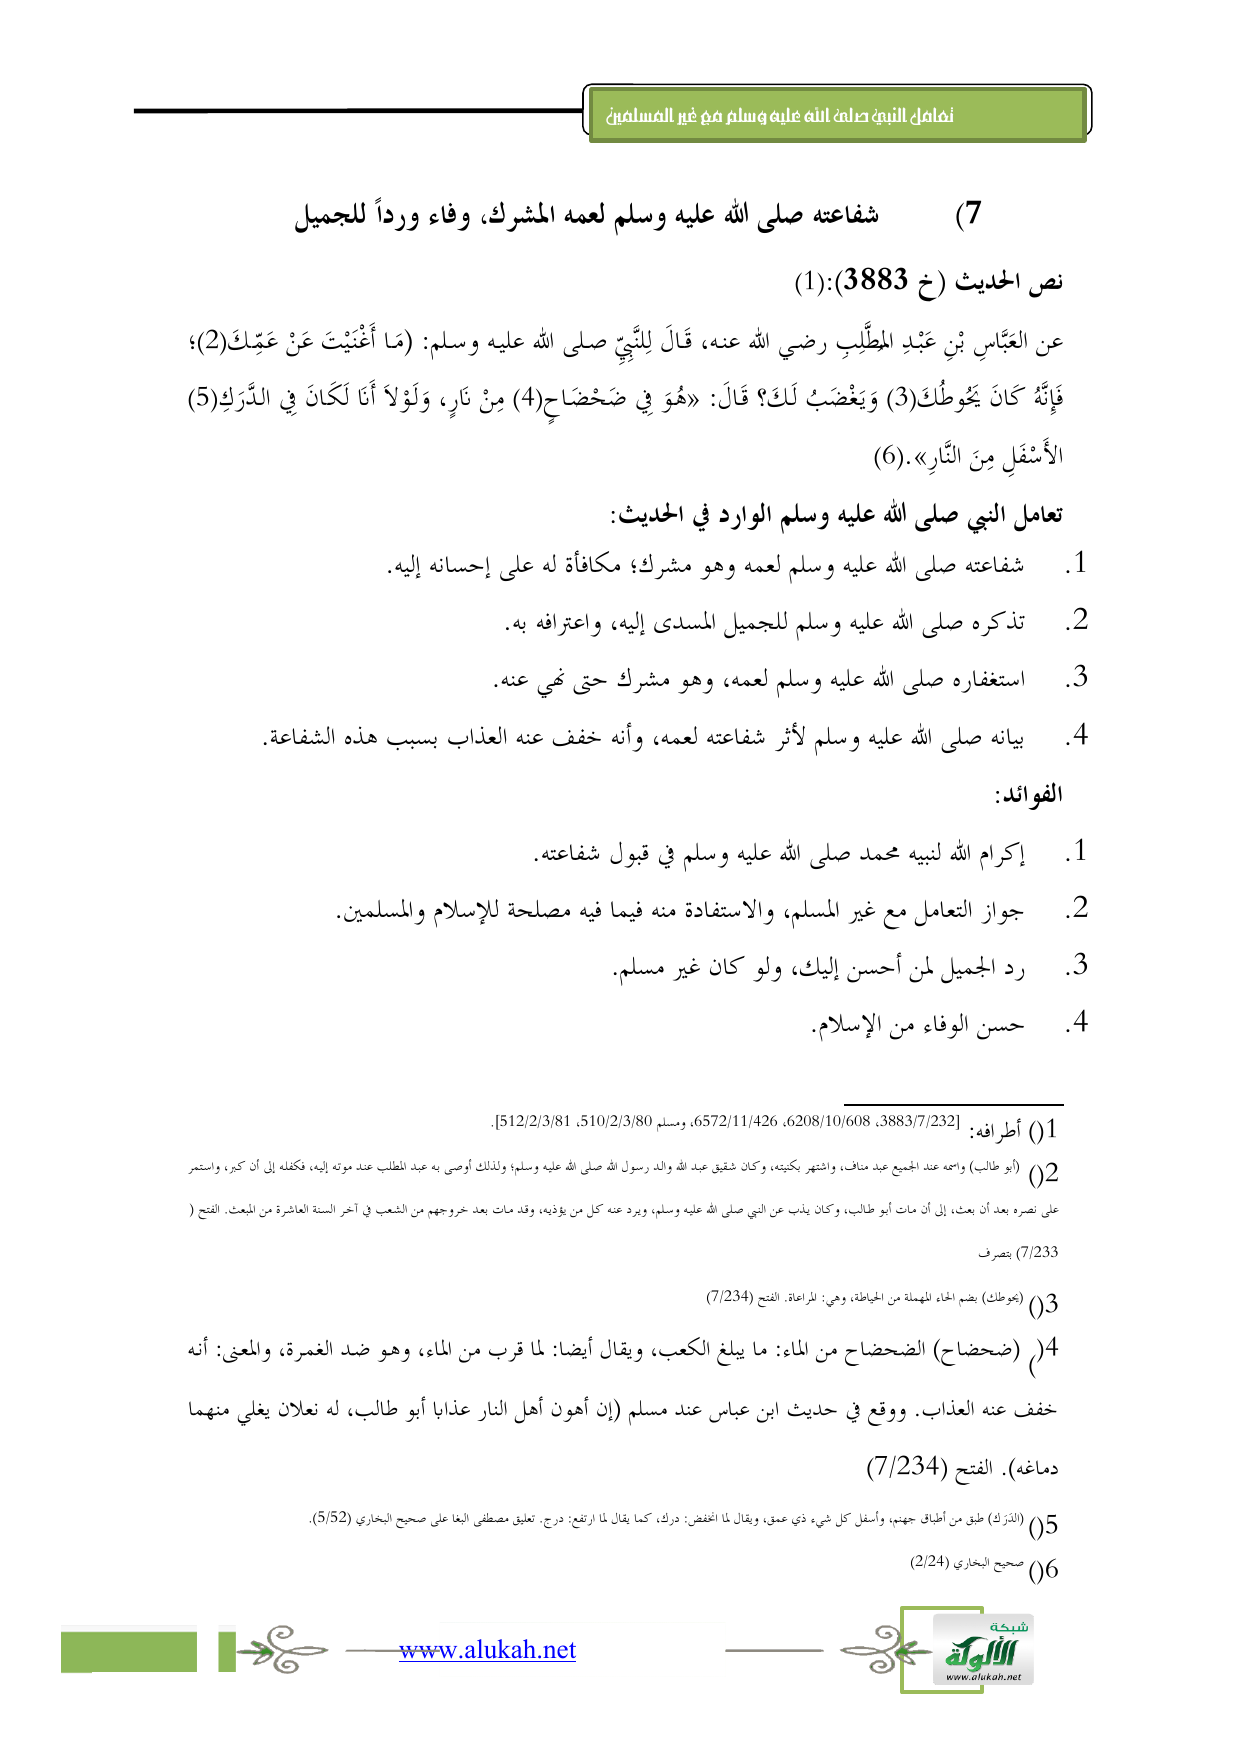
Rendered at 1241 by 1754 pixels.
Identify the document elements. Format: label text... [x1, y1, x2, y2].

text نص الحديث (خ 3883):() [187, 257, 1063, 308]
list رد الجميل لمن أحسن إليك، ولو كان غير مسلم. [187, 943, 1063, 993]
text عن العَبَّاسِ بْنِ عَبْدِ المُطَّلِبِ رضي الله عنه، قَالَ لِلنَّبِيِّ صلى الله عليه وسلم: (مَا أَغْنَيْتَ عَنْ عَمِّكَ()؛ فَإِنَّهُ كَانَ يَحُوطُكَ() وَيَغْضَبُ لَكَ؟ قَالَ: «هُوَ فِي ضَحْضَاحٍ() مِنْ نَارٍ، وَلَوْلاَ أَنَا لَكَانَ فِي الدَّرَكِ() الأَسْفَلِ مِنَ النَّارِ».() [187, 317, 1063, 483]
list شفاعته صلى الله عليه وسلم لعمه وهو مشرك؛ مكافأة له على إحسانه إليه. [187, 541, 1063, 591]
list بيانه صلى الله عليه وسلم لأثر شفاعته لعمه، وأنه خفف عنه العذاب بسبب هذه الشفاعة. [187, 713, 1063, 763]
text تعامل النبي صلى الله عليه وسلم الوارد في الحديث: [187, 490, 1063, 541]
list حسن الوفاء من الإسلام. [187, 1001, 1063, 1050]
list تذكره صلى الله عليه وسلم للجميل المسدى إليه، واعترافه به. [187, 599, 1063, 648]
list استغفاره صلى الله عليه وسلم لعمه، وهو مشرك حتى نهي عنه. [187, 656, 1063, 706]
list إكرام الله لنبيه محمد صلى الله عليه وسلم في قبول شفاعته. [187, 829, 1063, 879]
subtitle شفاعته صلى الله عليه وسلم لعمه المشرك، وفاء ورداً للجميل [187, 189, 1063, 243]
text الفوائد: [187, 770, 1063, 821]
picture [59, 1610, 1035, 1692]
list جواز التعامل مع غير المسلم، والاستفادة منه فيما فيه مصلحة للإسلام والمسلمين. [187, 886, 1063, 936]
